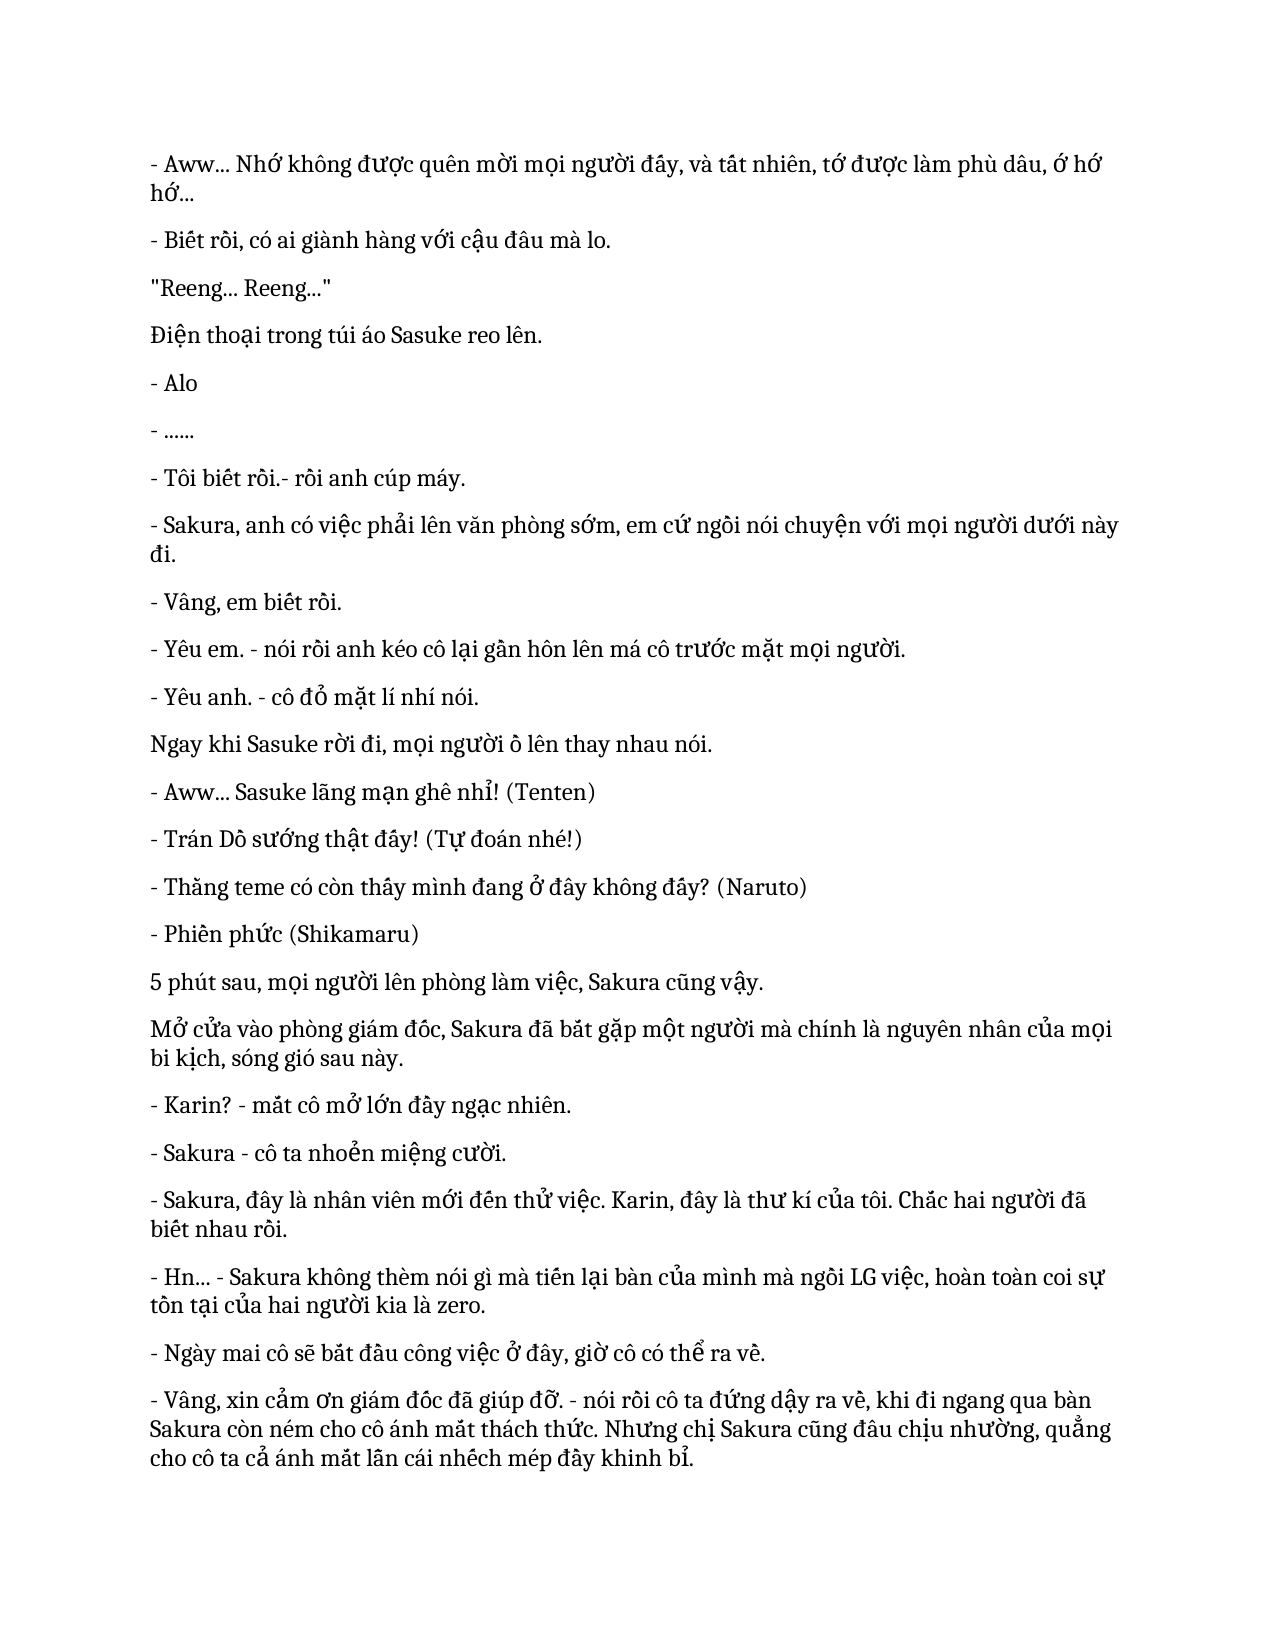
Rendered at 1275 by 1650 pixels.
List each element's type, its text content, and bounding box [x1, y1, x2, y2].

text Ngay khi Sasuke rời đi, mọi người ồ lên thay nhau nói. [150, 730, 1125, 759]
text - ...... [150, 416, 1125, 445]
text - Sakura, anh có việc phải lên văn phòng sớm, em cứ ngồi nói chuyện với mọi người dưới này đi. [150, 511, 1125, 569]
text - Tôi biết rồi.- rồi anh cúp máy. [150, 464, 1125, 492]
text Mở cửa vào phòng giám đốc, Sakura đã bắt gặp một người mà chính là nguyên nhân của mọi bi kịch, sóng gió sau này. [150, 1015, 1125, 1072]
text - Ngày mai cô sẽ bắt đầu công việc ở đây, giờ cô có thể ra về. [150, 1339, 1125, 1367]
text - Sakura - cô ta nhoẻn miệng cười. [150, 1139, 1125, 1167]
text - Vâng, em biết rồi. [150, 587, 1125, 616]
text - Karin? - mắt cô mở lớn đầy ngạc nhiên. [150, 1091, 1125, 1120]
text - Aww... Nhớ không được quên mời mọi người đấy, và tất nhiên, tớ được làm phù dâu, ớ hớ hớ... [150, 150, 1125, 207]
text - Aww... Sasuke lãng mạn ghê nhỉ! (Tenten) [150, 777, 1125, 806]
text - Sakura, đây là nhân viên mới đến thử việc. Karin, đây là thư kí của tôi. Chắc hai người đã biết nhau rồi. [150, 1186, 1125, 1244]
text - Alo [150, 369, 1125, 397]
text - Yêu anh. - cô đỏ mặt lí nhí nói. [150, 682, 1125, 711]
text - Thằng teme có còn thấy mình đang ở đây không đấy? (Naruto) [150, 872, 1125, 901]
text - Trán Dồ sướng thật đấy! (Tự đoán nhé!) [150, 825, 1125, 854]
text - Phiền phức (Shikamaru) [150, 920, 1125, 949]
text 5 phút sau, mọi người lên phòng làm việc, Sakura cũng vậy. [150, 967, 1125, 996]
text Điện thoại trong túi áo Sasuke reo lên. [150, 321, 1125, 350]
text - Vâng, xin cảm ơn giám đốc đã giúp đỡ. - nói rồi cô ta đứng dậy ra về, khi đi ngang qua bàn Sakura còn ném cho cô ánh mắt thách thức. Nhưng chị Sakura cũng đâu chịu nhường, quẳng cho cô ta cả ánh mắt lẫn cái nhếch mép đầy khinh bỉ. [150, 1386, 1125, 1472]
text - Biết rồi, có ai giành hàng với cậu đâu mà lo. [150, 226, 1125, 255]
text - Hn... - Sakura không thèm nói gì mà tiến lại bàn của mình mà ngồi LG việc, hoàn toàn coi sự tồn tại của hai người kia là zero. [150, 1262, 1125, 1320]
text "Reeng... Reeng..." [150, 274, 1125, 302]
text - Yêu em. - nói rồi anh kéo cô lại gần hôn lên má cô trước mặt mọi người. [150, 635, 1125, 664]
